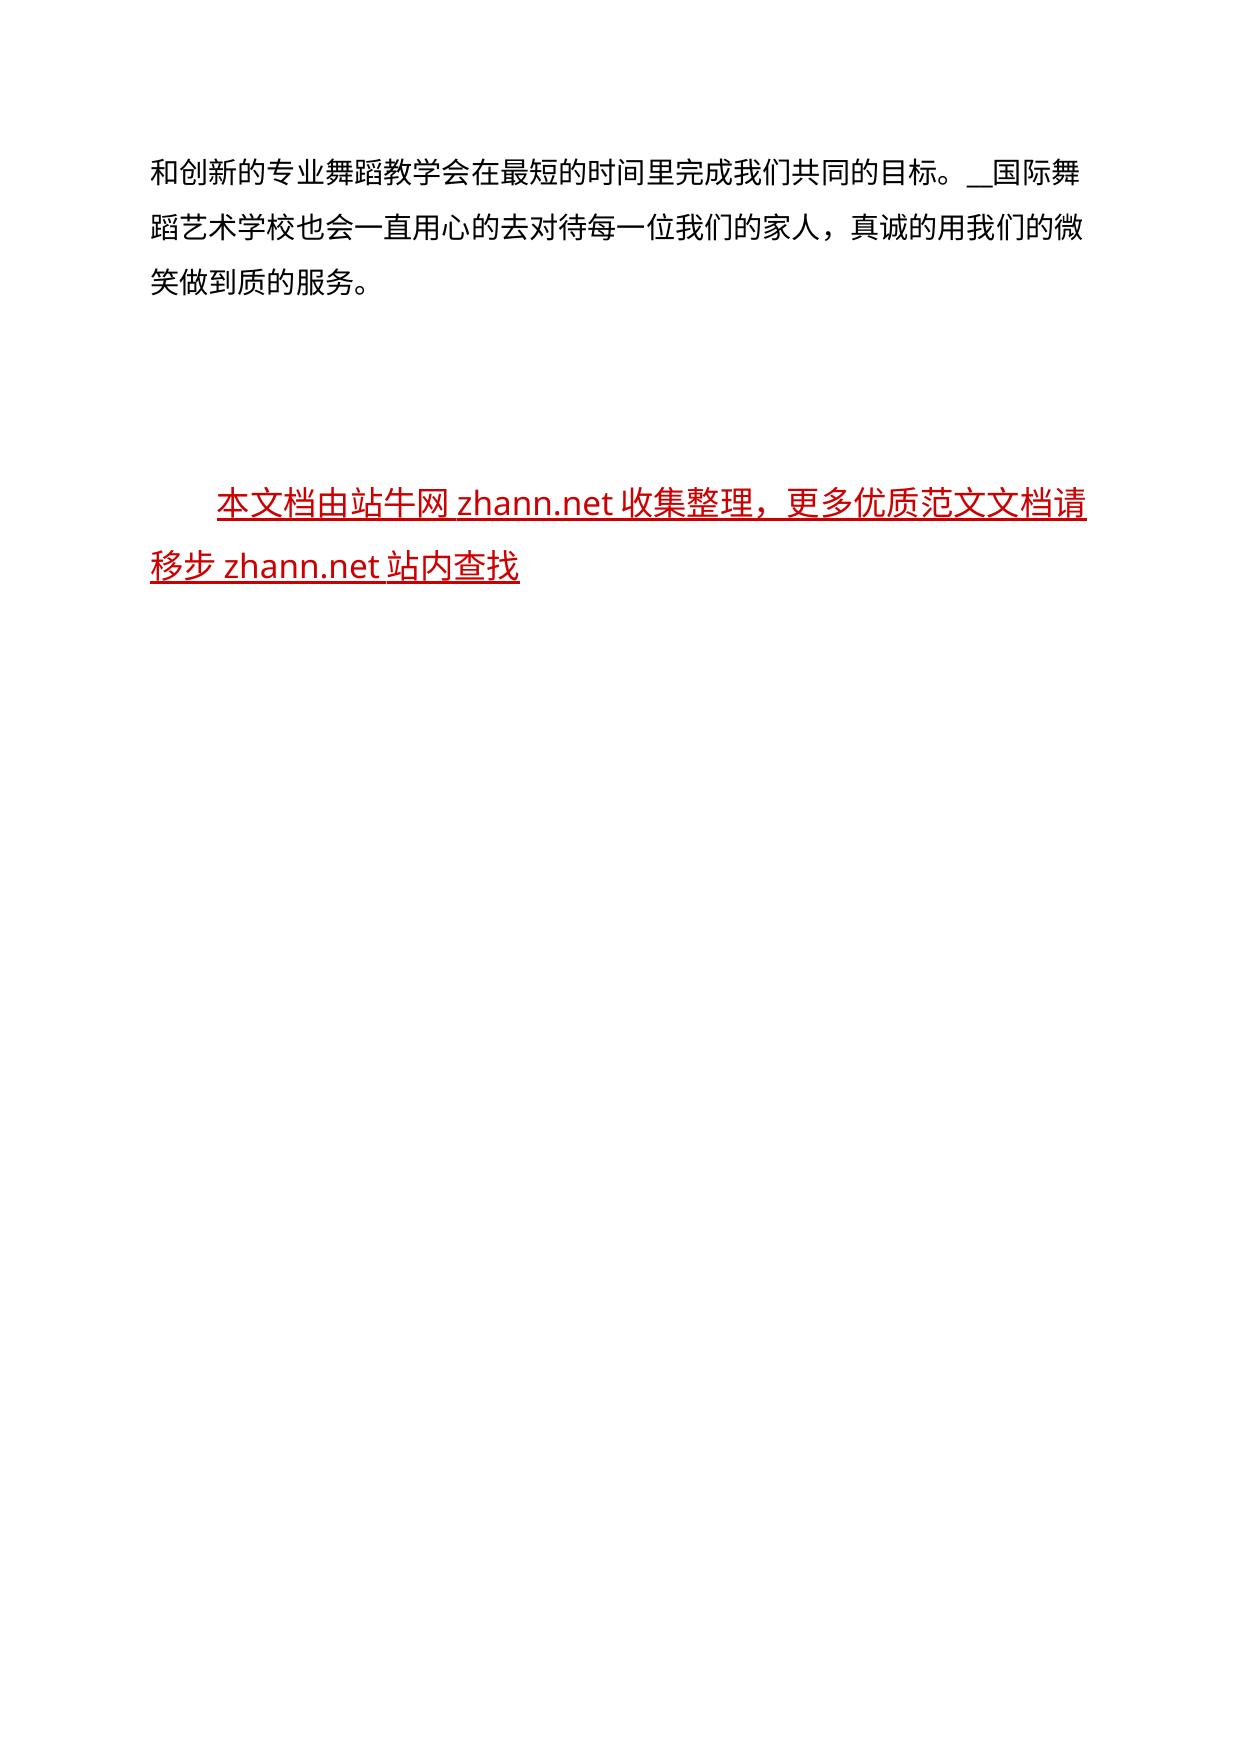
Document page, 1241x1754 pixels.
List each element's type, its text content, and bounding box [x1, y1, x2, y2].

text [150, 150, 1090, 302]
text 本文档由站牛网zhann.net收集整理，更多优质范文文档请移步zhann.net站内查找 [150, 477, 1090, 588]
